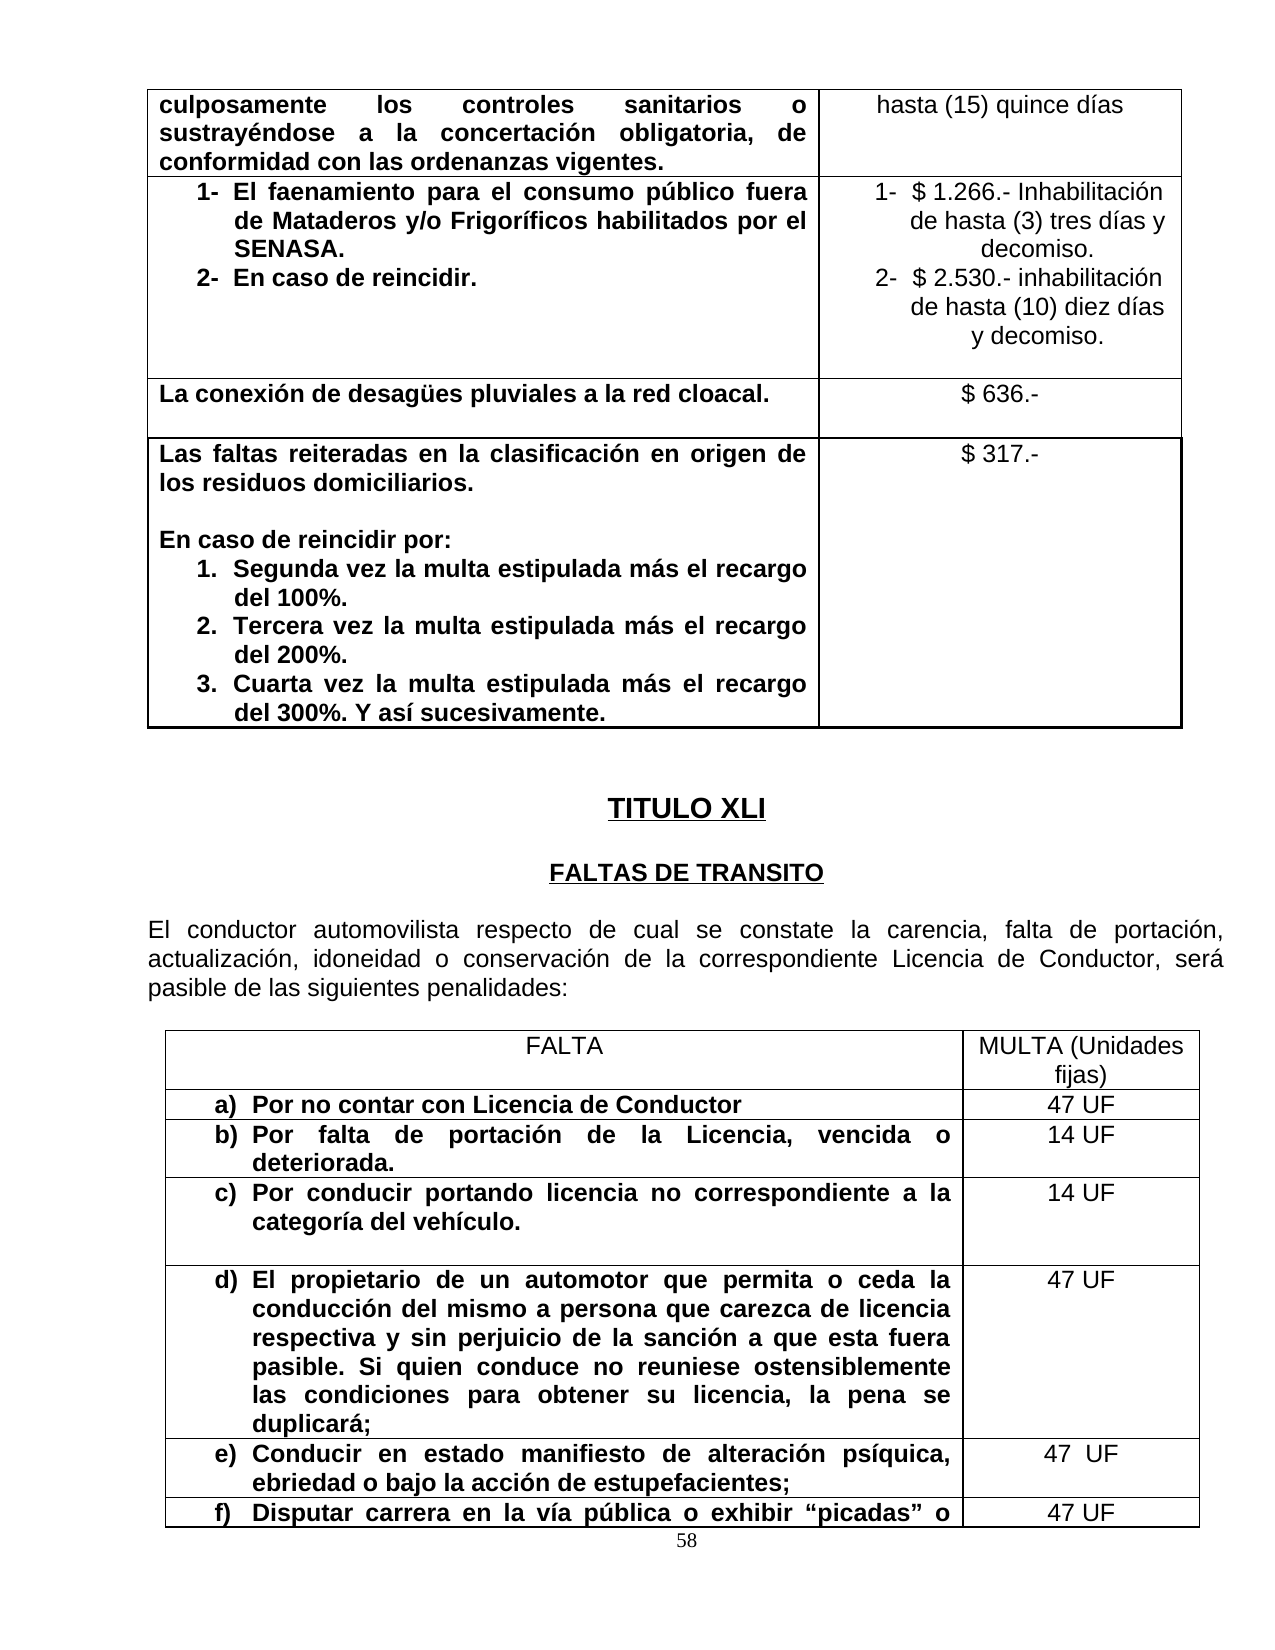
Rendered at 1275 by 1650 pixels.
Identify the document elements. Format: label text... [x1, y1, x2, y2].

table_cell $ 317.- [820, 439, 1180, 726]
table_cell 14 UF [964, 1120, 1199, 1177]
table_cell Conducir en estado manifiesto de alteración psíquica, ebriedad o bajo la acción de estupefacientes; [166, 1439, 962, 1497]
table_cell Las faltas reiteradas en la clasificación en origen de los residuos domiciliarios. En caso de reincidir por: Segunda vez la multa estipulada más el recargo del 100%. Tercera vez la multa estipulada más el recargo del 200%. Cuarta vez la multa estipulada más el recargo del 300%. Y así sucesivamente. [149, 439, 818, 726]
table_cell Por falta de portación de la Licencia, vencida o deteriorada. [166, 1120, 962, 1177]
text FALTAS DE TRANSITO [148, 858, 1226, 887]
table_header FALTA [166, 1031, 962, 1089]
table_cell $ 636.- [820, 379, 1181, 437]
table_cell 47 UF [964, 1498, 1199, 1526]
text TITULO XLI [148, 791, 1226, 824]
table_cell 14 UF [964, 1178, 1199, 1264]
table_header MULTA (Unidades fijas) [964, 1031, 1199, 1089]
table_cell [166, 1498, 962, 1526]
table_cell $ 1.266.- Inhabilitación de hasta (3) tres días y decomiso. $ 2.530.- inhabilitación de hasta (10) diez días y decomiso. [820, 177, 1181, 378]
table_cell Por no contar con Licencia de Conductor [166, 1090, 962, 1119]
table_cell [148, 90, 818, 176]
table_cell 47 UF [964, 1090, 1199, 1119]
text El conductor automovilista respecto de cual se constate la carencia, falta de portación, actualización, idoneidad o conservación de la correspondiente Licencia de Conductor, será pasible de las siguientes penalidades: [148, 915, 1226, 1002]
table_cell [820, 90, 1181, 176]
table_cell Por conducir portando licencia no correspondiente a la categoría del vehículo. [166, 1178, 962, 1264]
table_cell El propietario de un automotor que permita o ceda la conducción del mismo a persona que carezca de licencia respectiva y sin perjuicio de la sanción a que esta fuera pasible. Si quien conduce no reuniese ostensiblemente las condiciones para obtener su licencia, la pena se duplicará; [166, 1266, 962, 1438]
table_cell La conexión de desagües pluviales a la red cloacal. [148, 379, 818, 437]
table_cell 47 UF [964, 1439, 1199, 1497]
table_cell El faenamiento para el consumo público fuera de Mataderos y/o Frigoríficos habilitados por el SENASA. En caso de reincidir. [148, 177, 818, 378]
table_cell 47 UF [964, 1266, 1199, 1438]
